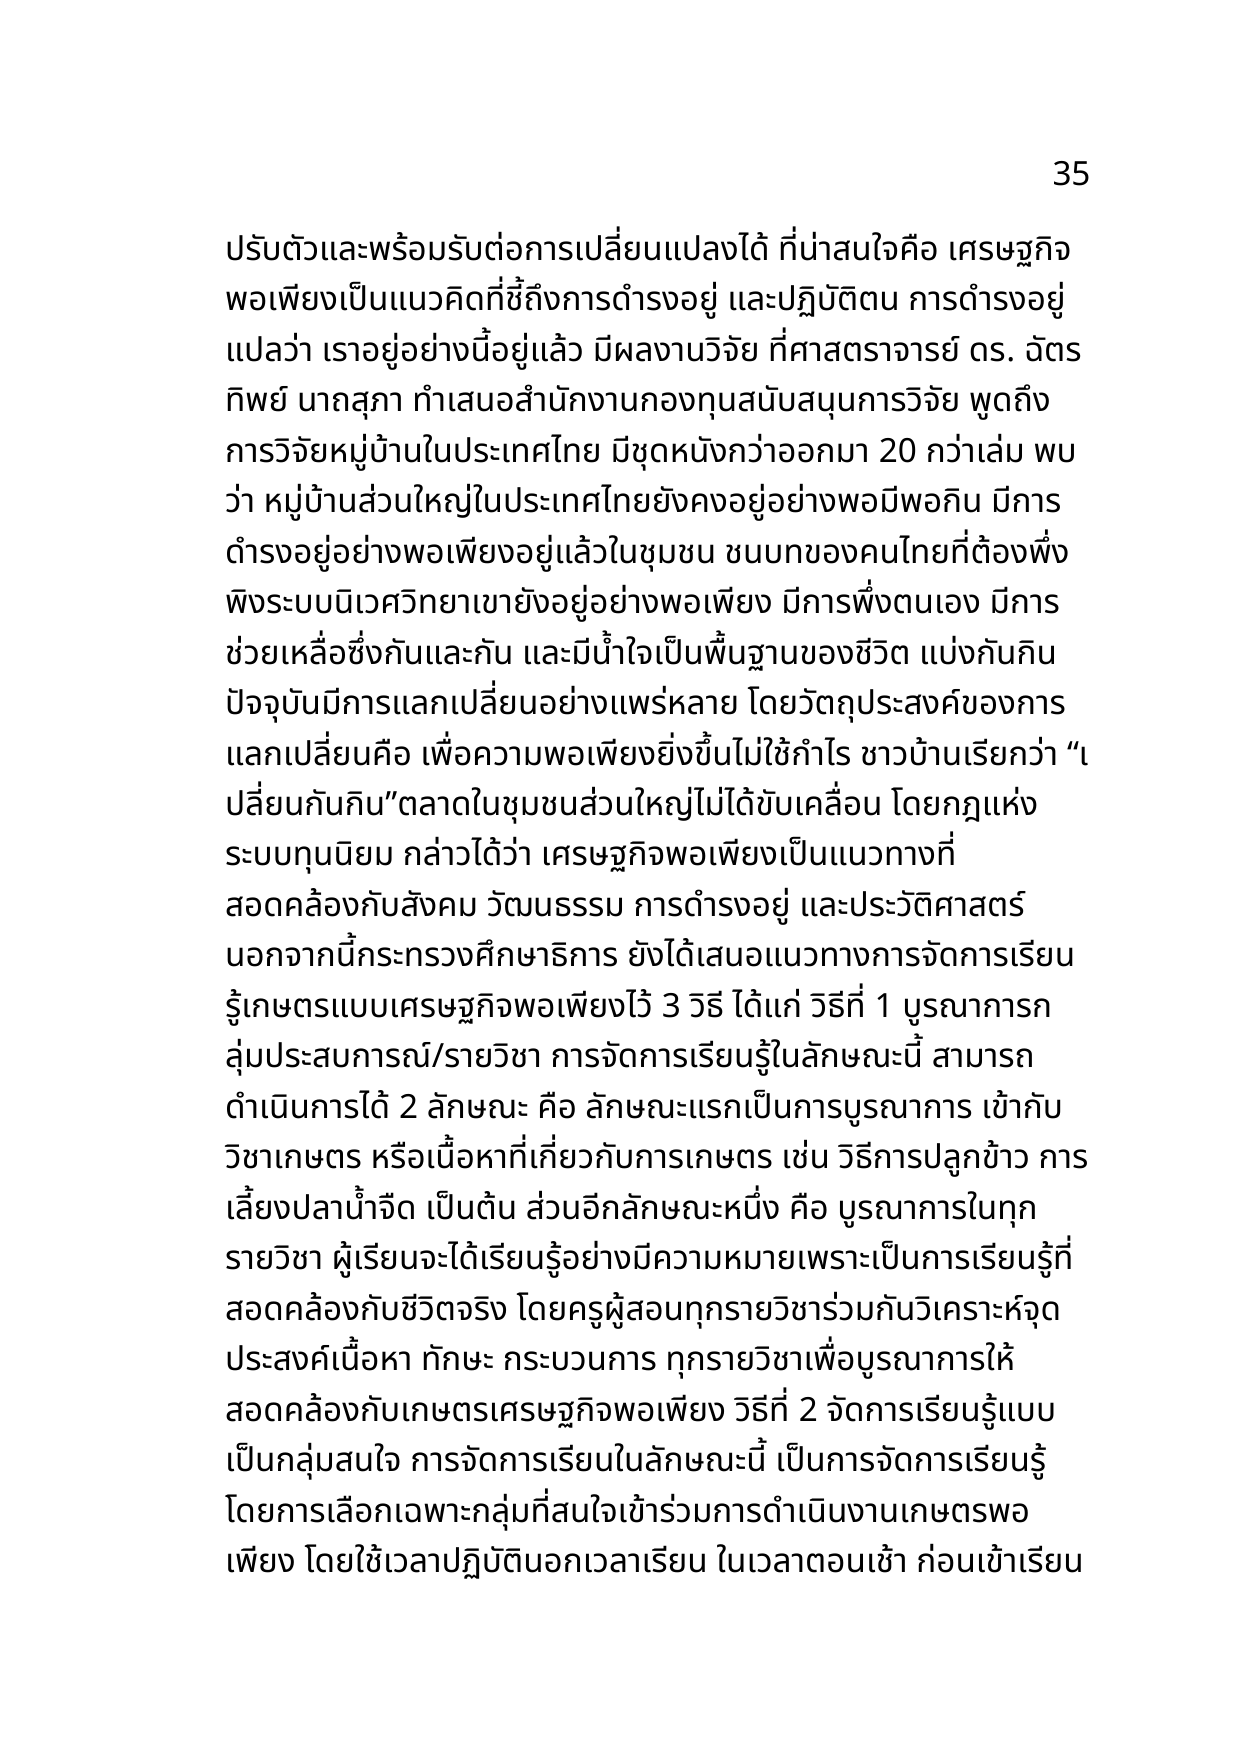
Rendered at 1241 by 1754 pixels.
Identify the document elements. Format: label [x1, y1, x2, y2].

text [225, 225, 1090, 1587]
